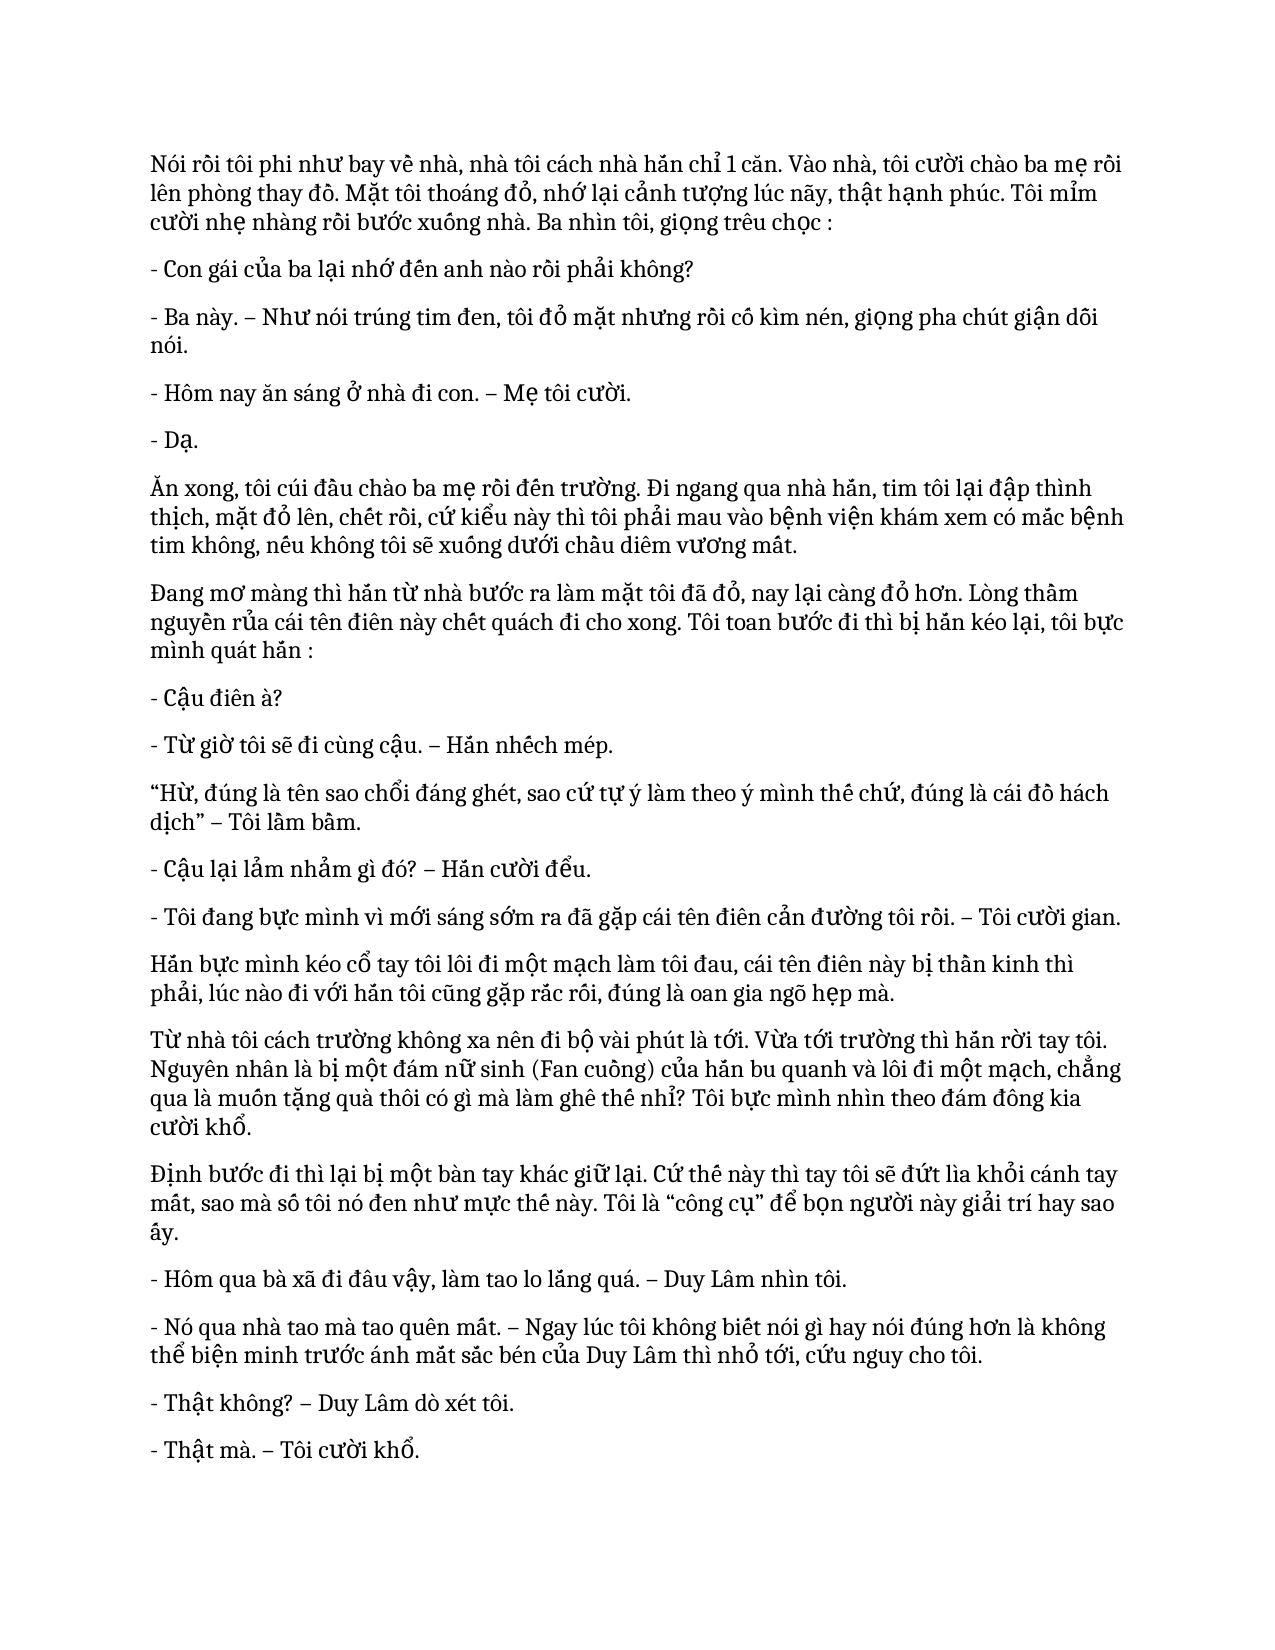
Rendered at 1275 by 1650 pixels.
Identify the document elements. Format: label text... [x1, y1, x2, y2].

text Định bước đi thì lại bị một bàn tay khác giữ lại. Cứ thế này thì tay tôi sẽ đứt lìa khỏi cánh tay mất, sao mà số tôi nó đen như mực thế này. Tôi là “công cụ” để bọn người này giải trí hay sao ấy. [150, 1160, 1125, 1246]
text - Nó qua nhà tao mà tao quên mất. – Ngay lúc tôi không biết nói gì hay nói đúng hơn là không thể biện minh trước ánh mắt sắc bén của Duy Lâm thì nhỏ tới, cứu nguy cho tôi. [150, 1312, 1125, 1370]
text - Từ giờ tôi sẽ đi cùng cậu. – Hắn nhếch mép. [150, 731, 1125, 760]
text - Cậu điên à? [150, 684, 1125, 712]
text Ăn xong, tôi cúi đầu chào ba mẹ rồi đến trường. Đi ngang qua nhà hắn, tim tôi lại đập thình thịch, mặt đỏ lên, chết rồi, cứ kiểu này thì tôi phải mau vào bệnh viện khám xem có mắc bệnh tim không, nếu không tôi sẽ xuống dưới chầu diêm vương mất. [150, 474, 1125, 560]
text “Hừ, đúng là tên sao chổi đáng ghét, sao cứ tự ý làm theo ý mình thế chứ, đúng là cái đồ hách dịch” – Tôi lầm bầm. [150, 779, 1125, 836]
text - Dạ. [150, 426, 1125, 455]
text Nói rồi tôi phi như bay về nhà, nhà tôi cách nhà hắn chỉ 1 căn. Vào nhà, tôi cười chào ba mẹ rồi lên phòng thay đồ. Mặt tôi thoáng đỏ, nhớ lại cảnh tượng lúc nãy, thật hạnh phúc. Tôi mỉm cười nhẹ nhàng rồi bước xuống nhà. Ba nhìn tôi, giọng trêu chọc : [150, 150, 1125, 236]
text - Tôi đang bực mình vì mới sáng sớm ra đã gặp cái tên điên cản đường tôi rồi. – Tôi cười gian. [150, 902, 1125, 931]
text - Cậu lại lảm nhảm gì đó? – Hắn cười đểu. [150, 855, 1125, 884]
text Đang mơ màng thì hắn từ nhà bước ra làm mặt tôi đã đỏ, nay lại càng đỏ hơn. Lòng thầm nguyền rủa cái tên điên này chết quách đi cho xong. Tôi toan bước đi thì bị hắn kéo lại, tôi bực mình quát hắn : [150, 579, 1125, 665]
text - Con gái của ba lại nhớ đến anh nào rồi phải không? [150, 255, 1125, 284]
text Từ nhà tôi cách trường không xa nên đi bộ vài phút là tới. Vừa tới trường thì hắn rời tay tôi. Nguyên nhân là bị một đám nữ sinh (Fan cuồng) của hắn bu quanh và lôi đi một mạch, chẳng qua là muốn tặng quà thôi có gì mà làm ghê thế nhỉ? Tôi bực mình nhìn theo đám đông kia cười khổ. [150, 1026, 1125, 1141]
text Hắn bực mình kéo cổ tay tôi lôi đi một mạch làm tôi đau, cái tên điên này bị thần kinh thì phải, lúc nào đi với hắn tôi cũng gặp rắc rối, đúng là oan gia ngõ hẹp mà. [150, 950, 1125, 1007]
text - Hôm nay ăn sáng ở nhà đi con. – Mẹ tôi cười. [150, 379, 1125, 407]
text - Ba này. – Như nói trúng tim đen, tôi đỏ mặt nhưng rồi cố kìm nén, giọng pha chút giận dỗi nói. [150, 302, 1125, 360]
text - Thật không? – Duy Lâm dò xét tôi. [150, 1389, 1125, 1417]
text - Thật mà. – Tôi cười khổ. [150, 1436, 1125, 1465]
text - Hôm qua bà xã đi đâu vậy, làm tao lo lắng quá. – Duy Lâm nhìn tôi. [150, 1265, 1125, 1294]
